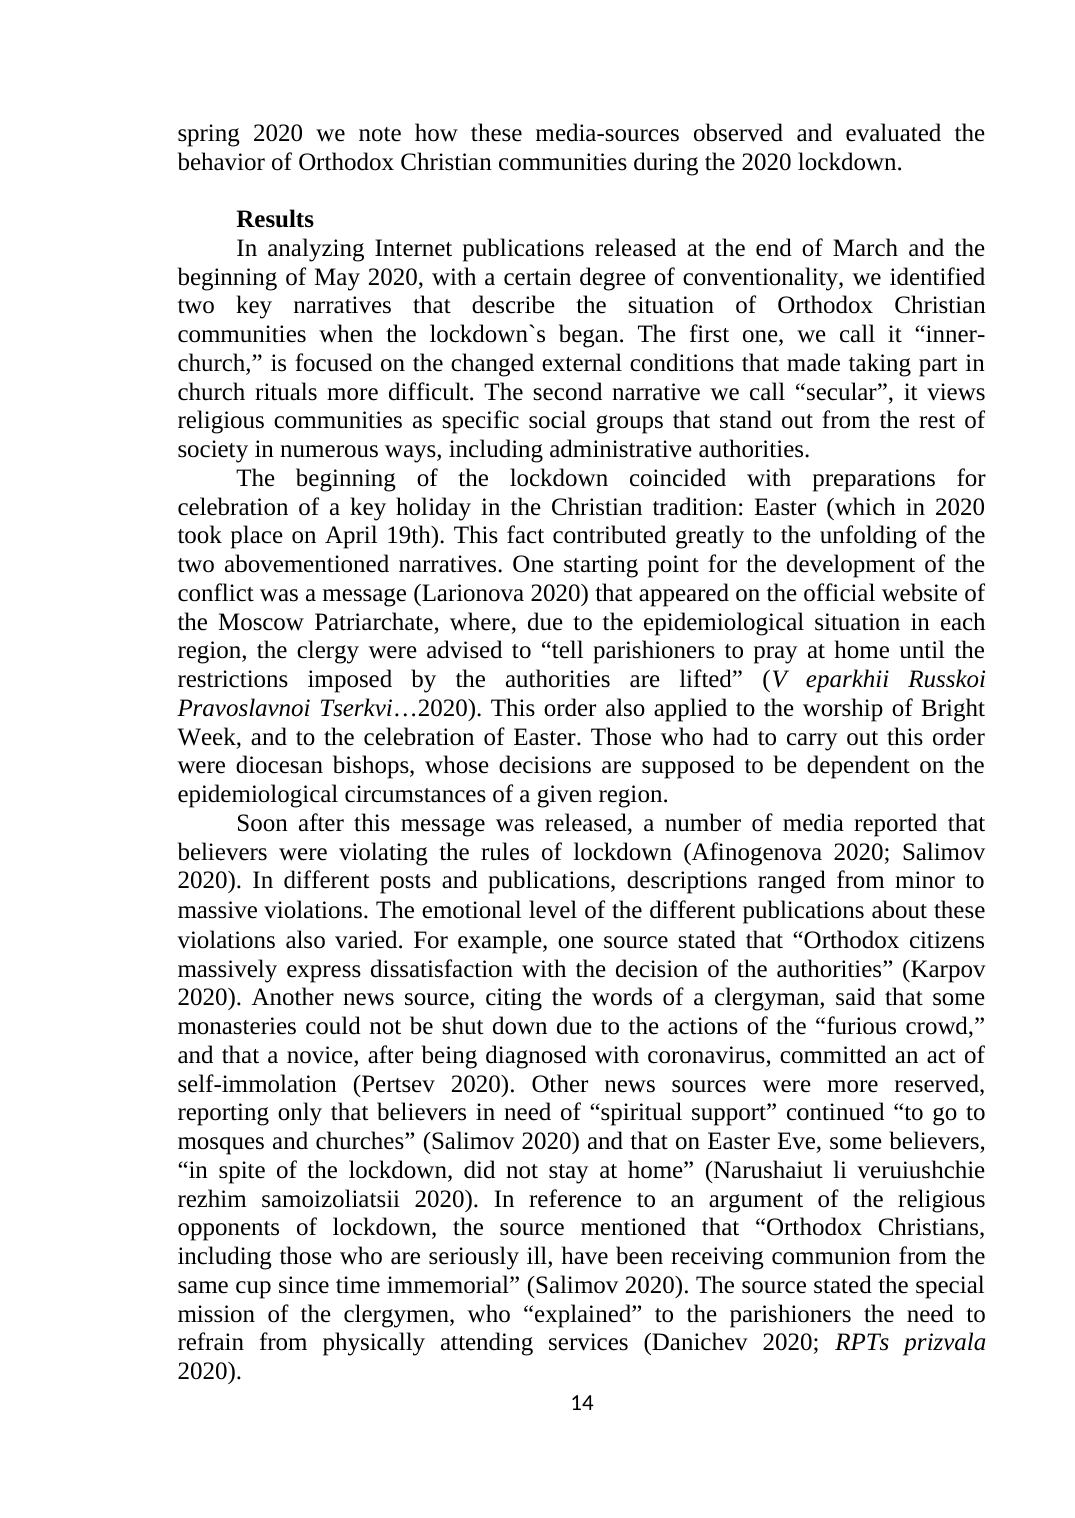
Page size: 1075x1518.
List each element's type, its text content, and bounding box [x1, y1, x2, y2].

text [177, 118, 986, 176]
text Soon after this message was released, a number of media reported that believers were violating the rules of lockdown (Afinogenova 2020; Salimov 2020). In different posts and publications, descriptions ranged from minor to massive violations. The emotional level of the different publications about these violations also varied. For example, one source stated that “Orthodox citizens massively express dissatisfaction with the decision of the authorities” (Karpov 2020). Another news source, citing the words of a clergyman, said that some monasteries could not be shut down due to the actions of the “furious crowd,” and that a novice, after being diagnosed with coronavirus, committed an act of self-immolation (Pertsev 2020). Other news sources were more reserved, reporting only that believers in need of “spiritual support” continued “to go to mosques and churches” (Salimov 2020) and that on Easter Eve, some believers, “in spite of the lockdown, did not stay at home” (Narushaiut li veruiushchie rezhim samoizoliatsii 2020). In reference to an argument of the religious opponents of lockdown, the source mentioned that “Orthodox Christians, including those who are seriously ill, have been receiving communion from the same cup since time immemorial” (Salimov 2020). The source stated the special mission of the clergymen, who “explained” to the parishioners the need to refrain from physically attending services (Danichev 2020; RPTs prizvala 2020). [177, 808, 986, 1385]
text In analyzing Internet publications released at the end of March and the beginning of May 2020, with a certain degree of conventionality, we identified two key narratives that describe the situation of Orthodox Christian communities when the lockdown`s began. The first one, we call it “inner-church,” is focused on the changed external conditions that made taking part in church rituals more difficult. The second narrative we call “secular”, it views religious communities as specific social groups that stand out from the rest of society in numerous ways, including administrative authorities. [177, 233, 986, 463]
text Results [177, 204, 986, 233]
text The beginning of the lockdown coincided with preparations for celebration of a key holiday in the Christian tradition: Easter (which in 2020 took place on April 19th). This fact contributed greatly to the unfolding of the two abovementioned narratives. One starting point for the development of the conflict was a message (Larionova 2020) that appeared on the official website of the Moscow Patriarchate, where, due to the epidemiological situation in each region, the clergy were advised to “tell parishioners to pray at home until the restrictions imposed by the authorities are lifted” (V eparkhii Russkoi Pravoslavnoi Tserkvi…2020). This order also applied to the worship of Bright Week, and to the celebration of Easter. Those who had to carry out this order were diocesan bishops, whose decisions are supposed to be dependent on the epidemiological circumstances of a given region. [177, 463, 986, 808]
